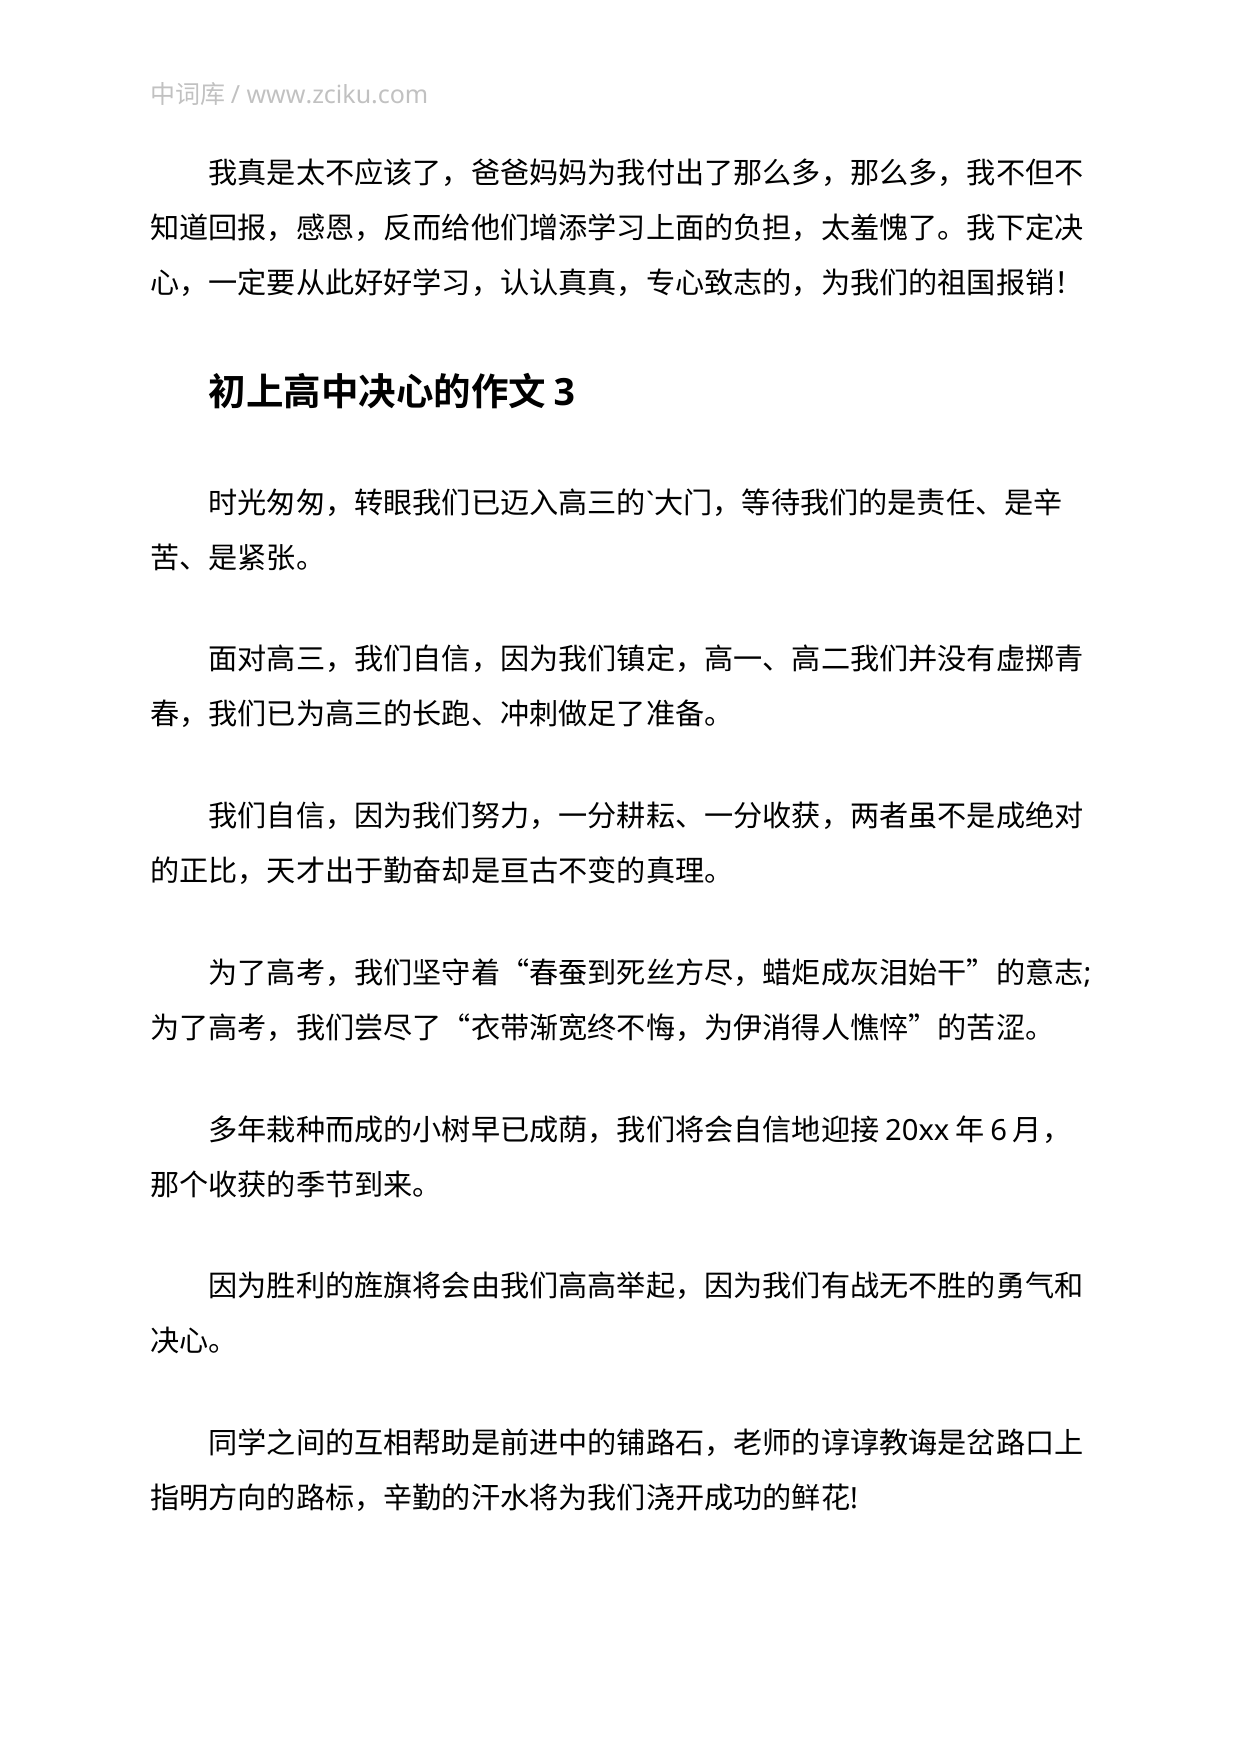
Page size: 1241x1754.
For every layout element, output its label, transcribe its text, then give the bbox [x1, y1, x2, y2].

text 同学之间的互相帮助是前进中的铺路石，老师的谆谆教诲是岔路口上指明方向的路标，辛勤的汗水将为我们浇开成功的鲜花! [150, 1419, 1090, 1517]
text 我真是太不应该了，爸爸妈妈为我付出了那么多，那么多，我不但不知道回报，感恩，反而给他们增添学习上面的负担，太羞愧了。我下定决心，一定要从此好好学习，认认真真，专心致志的，为我们的祖国报销！ [150, 150, 1090, 302]
text 多年栽种而成的小树早已成荫，我们将会自信地迎接20xx年6月，那个收获的季节到来。 [150, 1106, 1090, 1203]
text 面对高三，我们自信，因为我们镇定，高一、高二我们并没有虚掷青春，我们已为高三的长跑、冲刺做足了准备。 [150, 636, 1090, 733]
text 因为胜利的旌旗将会由我们高高举起，因为我们有战无不胜的勇气和决心。 [150, 1263, 1090, 1360]
text 初上高中决心的作文3 [150, 362, 1090, 416]
text 为了高考，我们坚守着“春蚕到死丝方尽，蜡炬成灰泪始干”的意志;为了高考，我们尝尽了“衣带渐宽终不悔，为伊消得人憔悴”的苦涩。 [150, 949, 1090, 1047]
text 我们自信，因为我们努力，一分耕耘、一分收获，两者虽不是成绝对的正比，天才出于勤奋却是亘古不变的真理。 [150, 793, 1090, 890]
text 时光匆匆，转眼我们已迈入高三的`大门，等待我们的是责任、是辛苦、是紧张。 [150, 479, 1090, 576]
